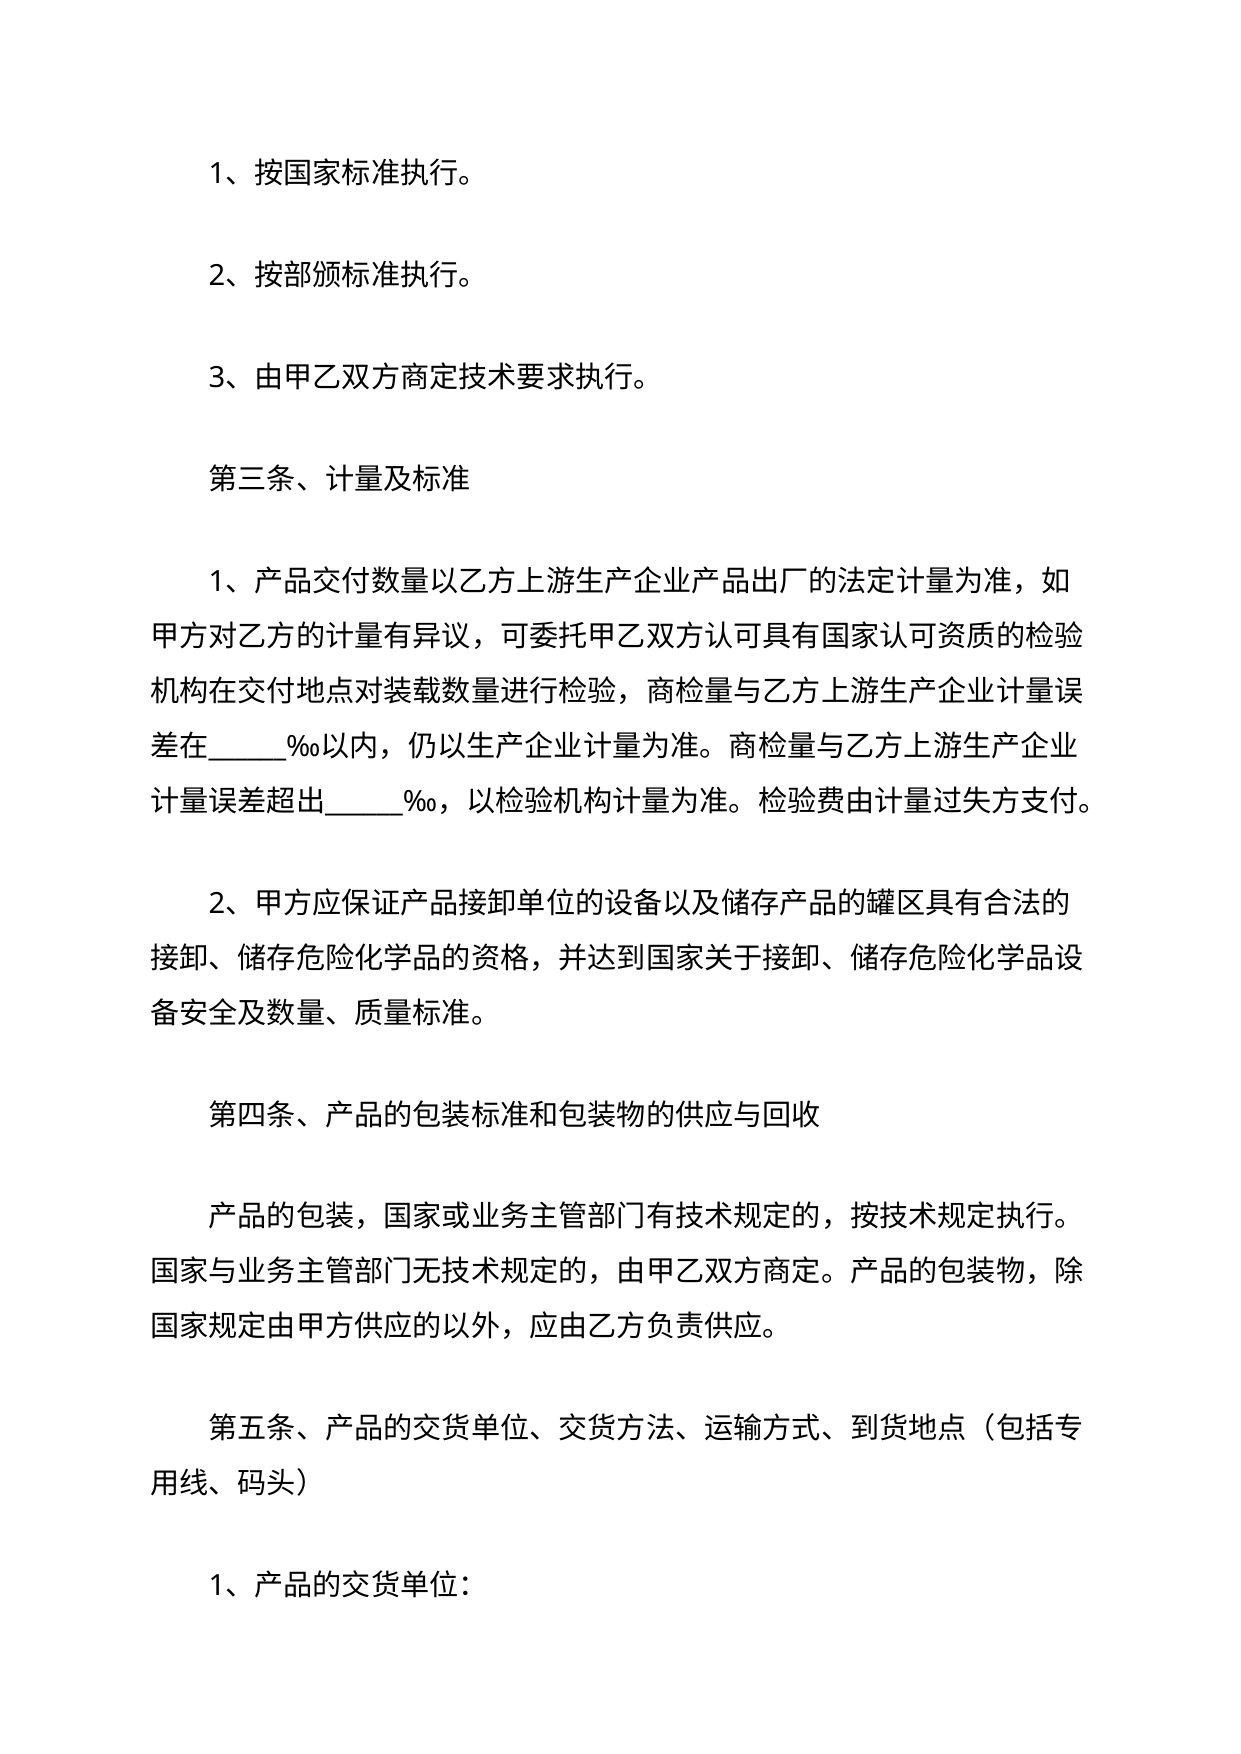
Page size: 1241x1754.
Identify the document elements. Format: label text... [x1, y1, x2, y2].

text 1、产品的交货单位： [150, 1561, 1090, 1603]
text 产品的包装，国家或业务主管部门有技术规定的，按技术规定执行。国家与业务主管部门无技术规定的，由甲乙双方商定。产品的包装物，除国家规定由甲方供应的以外，应由乙方负责供应。 [150, 1193, 1090, 1345]
text 1、产品交付数量以乙方上游生产企业产品出厂的法定计量为准，如甲方对乙方的计量有异议，可委托甲乙双方认可具有国家认可资质的检验机构在交付地点对装载数量进行检验，商检量与乙方上游生产企业计量误差在______‰以内，仍以生产企业计量为准。商检量与乙方上游生产企业计量误差超出______‰，以检验机构计量为准。检验费由计量过失方支付。 [150, 558, 1090, 820]
text 1、按国家标准执行。 [150, 150, 1090, 192]
text 2、甲方应保证产品接卸单位的设备以及储存产品的罐区具有合法的接卸、储存危险化学品的资格，并达到国家关于接卸、储存危险化学品设备安全及数量、质量标准。 [150, 879, 1090, 1032]
text 3、由甲乙双方商定技术要求执行。 [150, 354, 1090, 396]
text 第五条、产品的交货单位、交货方法、运输方式、到货地点（包括专用线、码头） [150, 1404, 1090, 1502]
text 第三条、计量及标准 [150, 456, 1090, 498]
text 第四条、产品的包装标准和包装物的供应与回收 [150, 1091, 1090, 1133]
text 2、按部颁标准执行。 [150, 252, 1090, 294]
